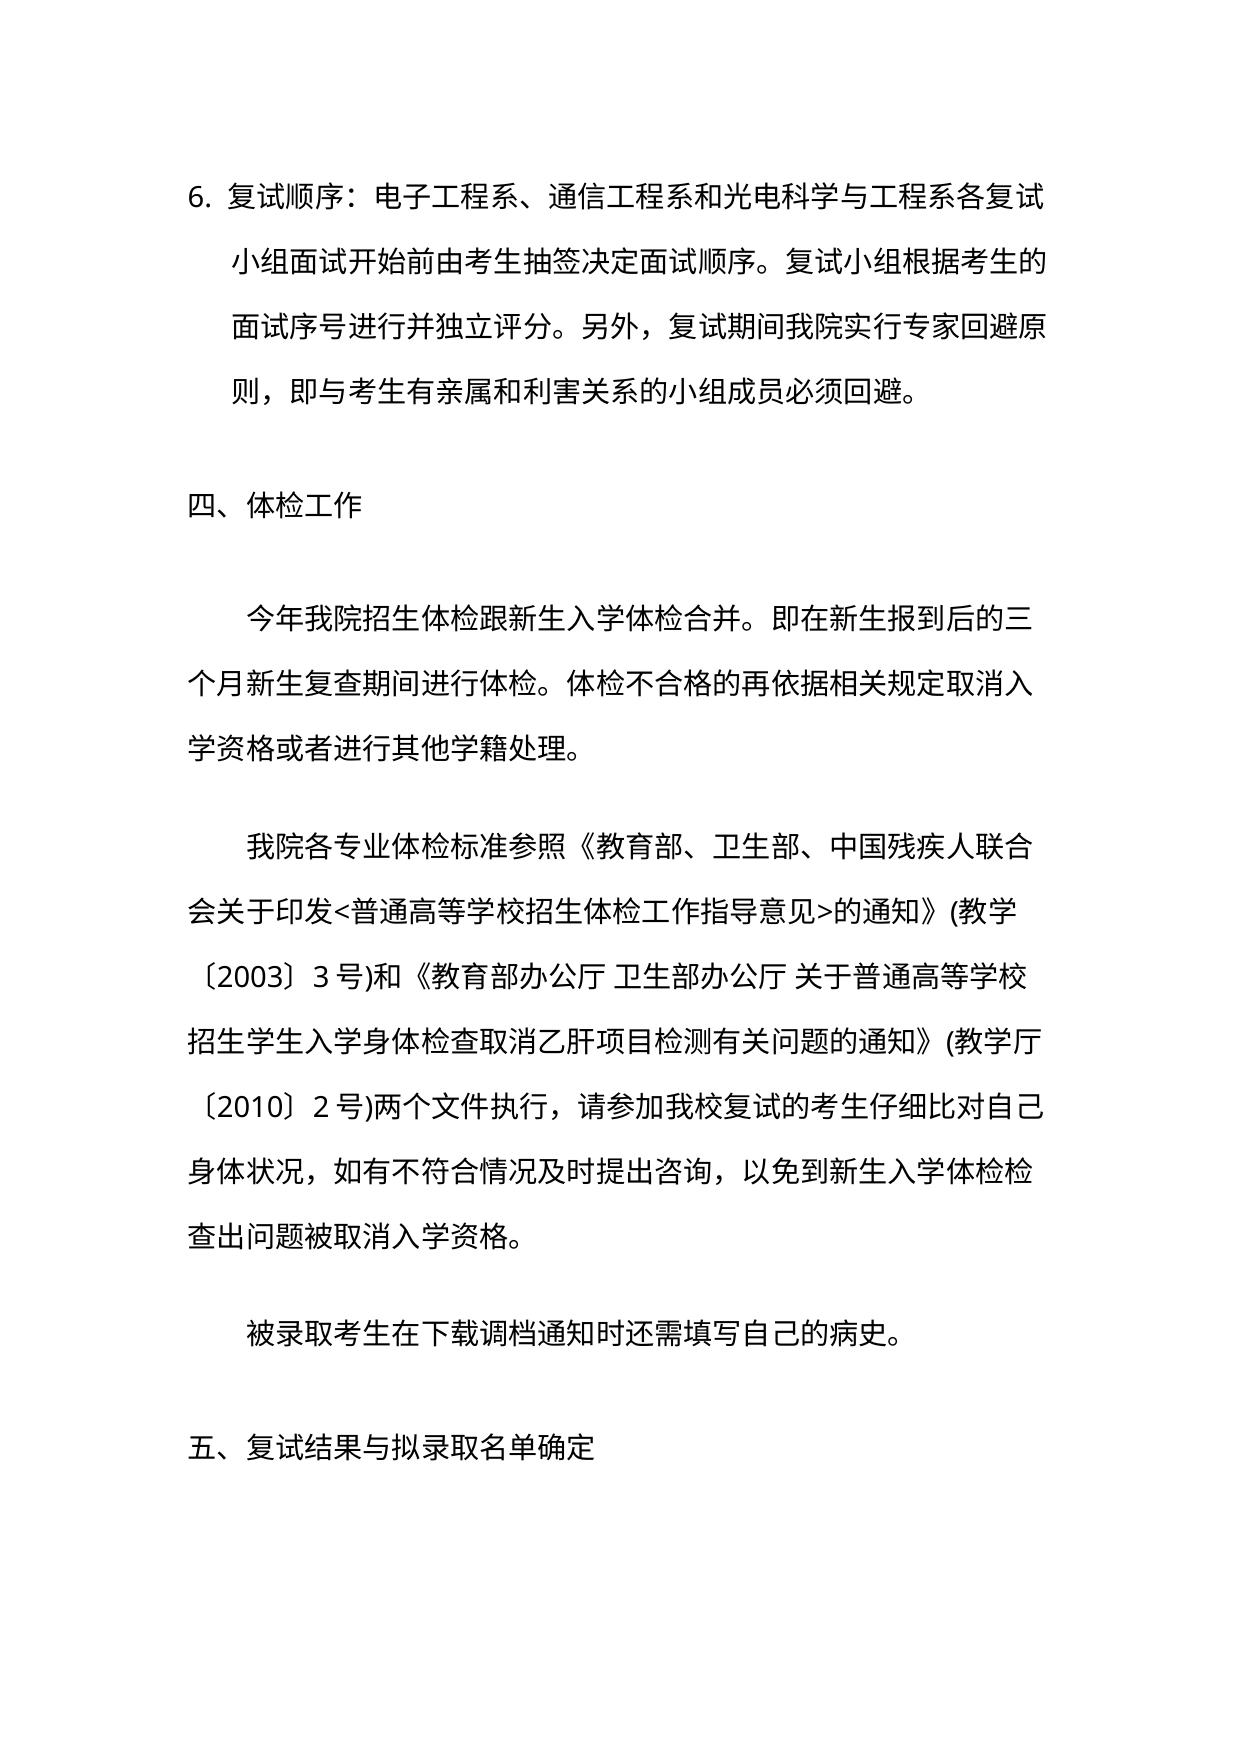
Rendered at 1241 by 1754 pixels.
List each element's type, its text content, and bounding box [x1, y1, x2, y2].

text 今年我院招生体检跟新生入学体检合并。即在新生报到后的三个月新生复查期间进行体检。体检不合格的再依据相关规定取消入学资格或者进行其他学籍处理。 [187, 584, 1053, 779]
text 被录取考生在下载调档通知时还需填写自己的病史。 [187, 1299, 1053, 1364]
text 我院各专业体检标准参照《教育部、卫生部、中国残疾人联合会关于印发<普通高等学校招生体检工作指导意见>的通知》(教学〔2003〕3号)和《教育部办公厅 卫生部办公厅 关于普通高等学校招生学生入学身体检查取消乙肝项目检测有关问题的通知》(教学厅〔2010〕2号)两个文件执行，请参加我校复试的考生仔细比对自己身体状况，如有不符合情况及时提出咨询，以免到新生入学体检检查出问题被取消入学资格。 [187, 812, 1053, 1267]
text 四、体检工作 [187, 471, 1053, 536]
text 五、复试结果与拟录取名单确定 [187, 1413, 1053, 1478]
text 6. 复试顺序：电子工程系、通信工程系和光电科学与工程系各复试小组面试开始前由考生抽签决定面试顺序。复试小组根据考生的面试序号进行并独立评分。另外，复试期间我院实行专家回避原则，即与考生有亲属和利害关系的小组成员必须回避。 [187, 162, 1053, 422]
